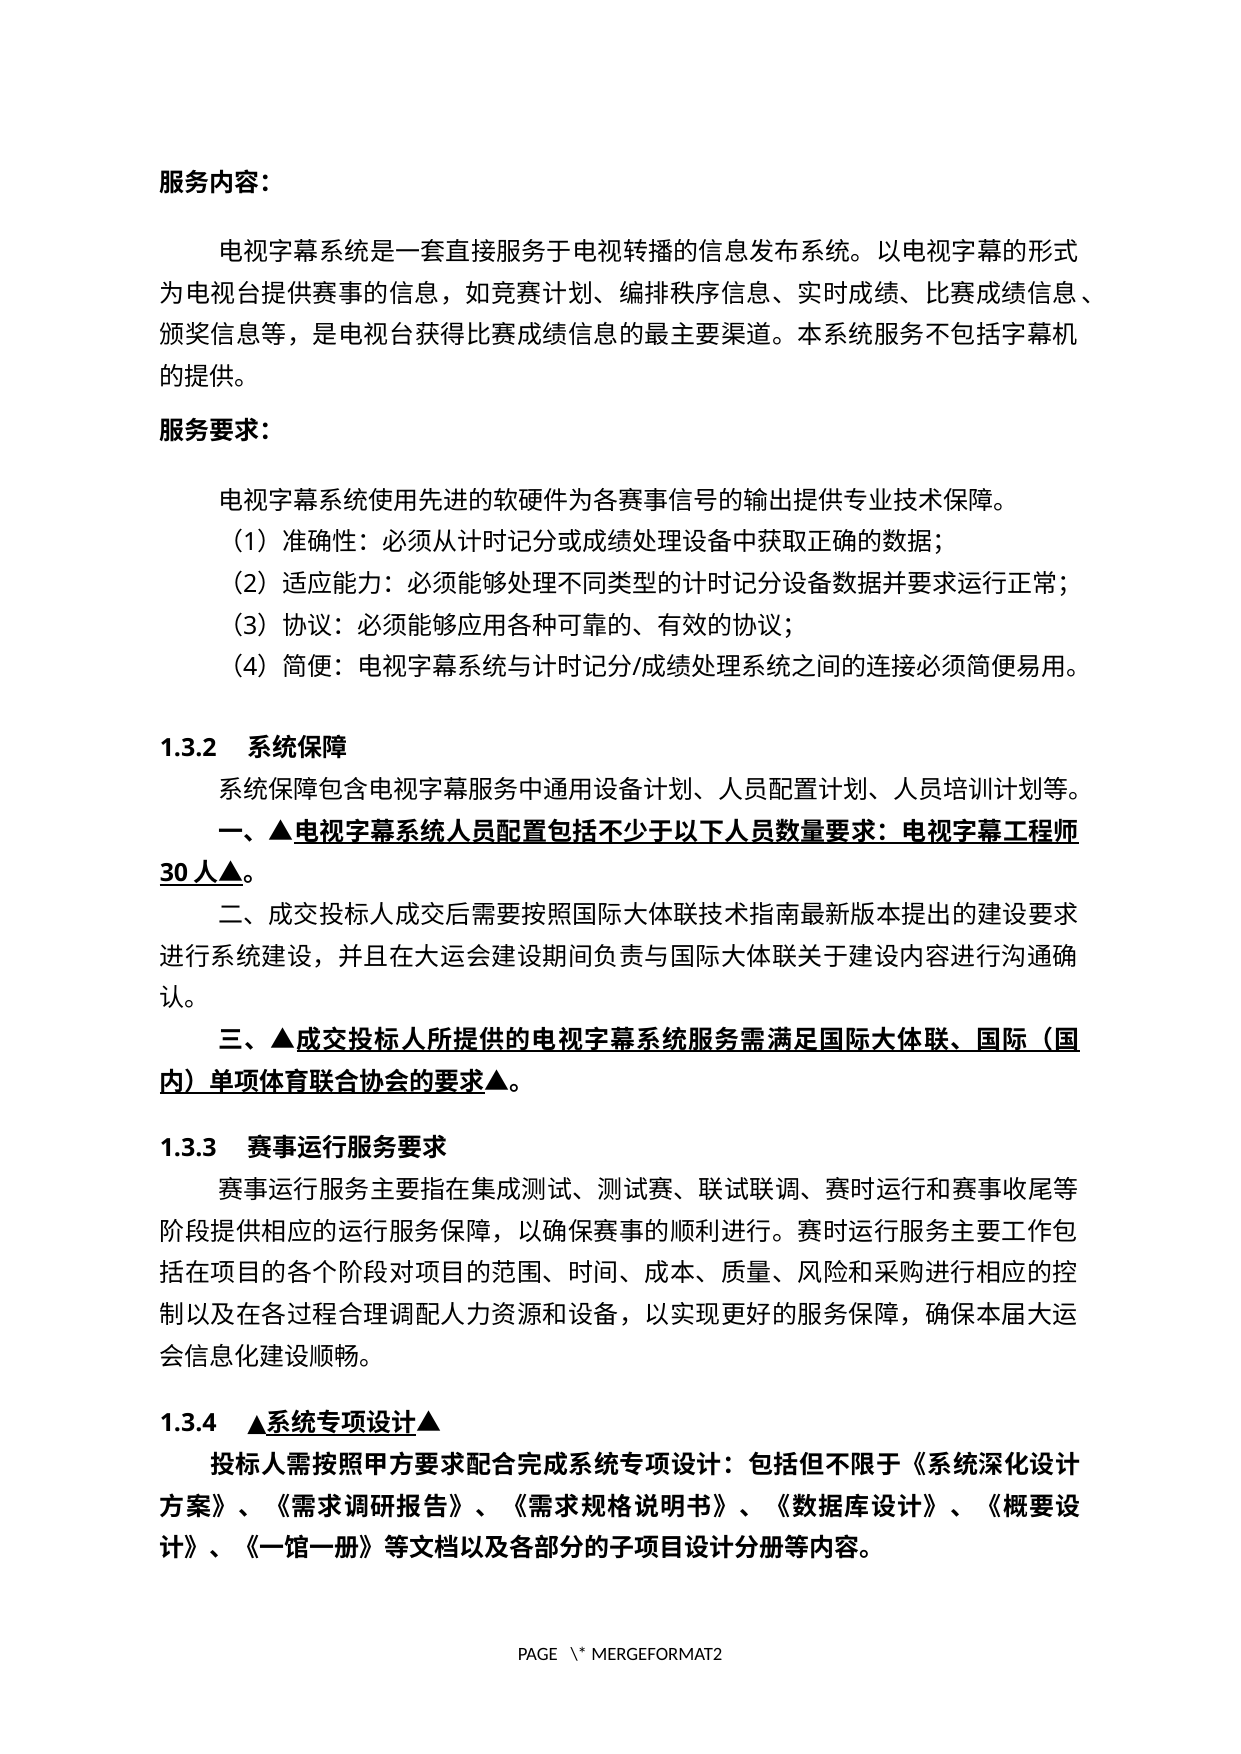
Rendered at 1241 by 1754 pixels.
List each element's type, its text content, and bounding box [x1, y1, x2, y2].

text 服务要求： [159, 411, 1081, 447]
list 赛事运行服务要求 [159, 1128, 1081, 1164]
list ▲系统专项设计▲ [159, 1403, 1081, 1439]
list 系统保障 [159, 728, 1081, 764]
text （4）简便：电视字幕系统与计时记分/成绩处理系统之间的连接必须简便易用。 [159, 647, 1081, 683]
text 二、成交投标人成交后需要按照国际大体联技术指南最新版本提出的建设要求进行系统建设，并且在大运会建设期间负责与国际大体联关于建设内容进行沟通确认。 [159, 894, 1081, 1014]
text 三、▲成交投标人所提供的电视字幕系统服务需满足国际大体联、国际（国内）单项体育联合协会的要求▲。 [159, 1019, 1081, 1097]
text 电视字幕系统是一套直接服务于电视转播的信息发布系统。以电视字幕的形式为电视台提供赛事的信息，如竞赛计划、编排秩序信息、实时成绩、比赛成绩信息、颁奖信息等，是电视台获得比赛成绩信息的最主要渠道。本系统服务不包括字幕机的提供。 [159, 232, 1081, 393]
text 系统保障包含电视字幕服务中通用设备计划、人员配置计划、人员培训计划等。 [159, 769, 1081, 806]
text 电视字幕系统使用先进的软硬件为各赛事信号的输出提供专业技术保障。 [159, 480, 1081, 516]
text （1）准确性：必须从计时记分或成绩处理设备中获取正确的数据； [159, 522, 1081, 558]
text 赛事运行服务主要指在集成测试、测试赛、联试联调、赛时运行和赛事收尾等阶段提供相应的运行服务保障，以确保赛事的顺利进行。赛时运行服务主要工作包括在项目的各个阶段对项目的范围、时间、成本、质量、风险和采购进行相应的控制以及在各过程合理调配人力资源和设备，以实现更好的服务保障，确保本届大运会信息化建设顺畅。 [159, 1169, 1081, 1372]
text 投标人需按照甲方要求配合完成系统专项设计：包括但不限于《系统深化设计方案》、《需求调研报告》、《需求规格说明书》、《数据库设计》、《概要设计》、《一馆一册》等文档以及各部分的子项目设计分册等内容。 [159, 1444, 1081, 1564]
text 服务内容： [159, 162, 1081, 198]
text （2）适应能力：必须能够处理不同类型的计时记分设备数据并要求运行正常； [159, 563, 1081, 600]
text （3）协议：必须能够应用各种可靠的、有效的协议； [159, 605, 1081, 641]
text 一、▲电视字幕系统人员配置包括不少于以下人员数量要求：电视字幕工程师30人▲。 [159, 811, 1081, 889]
